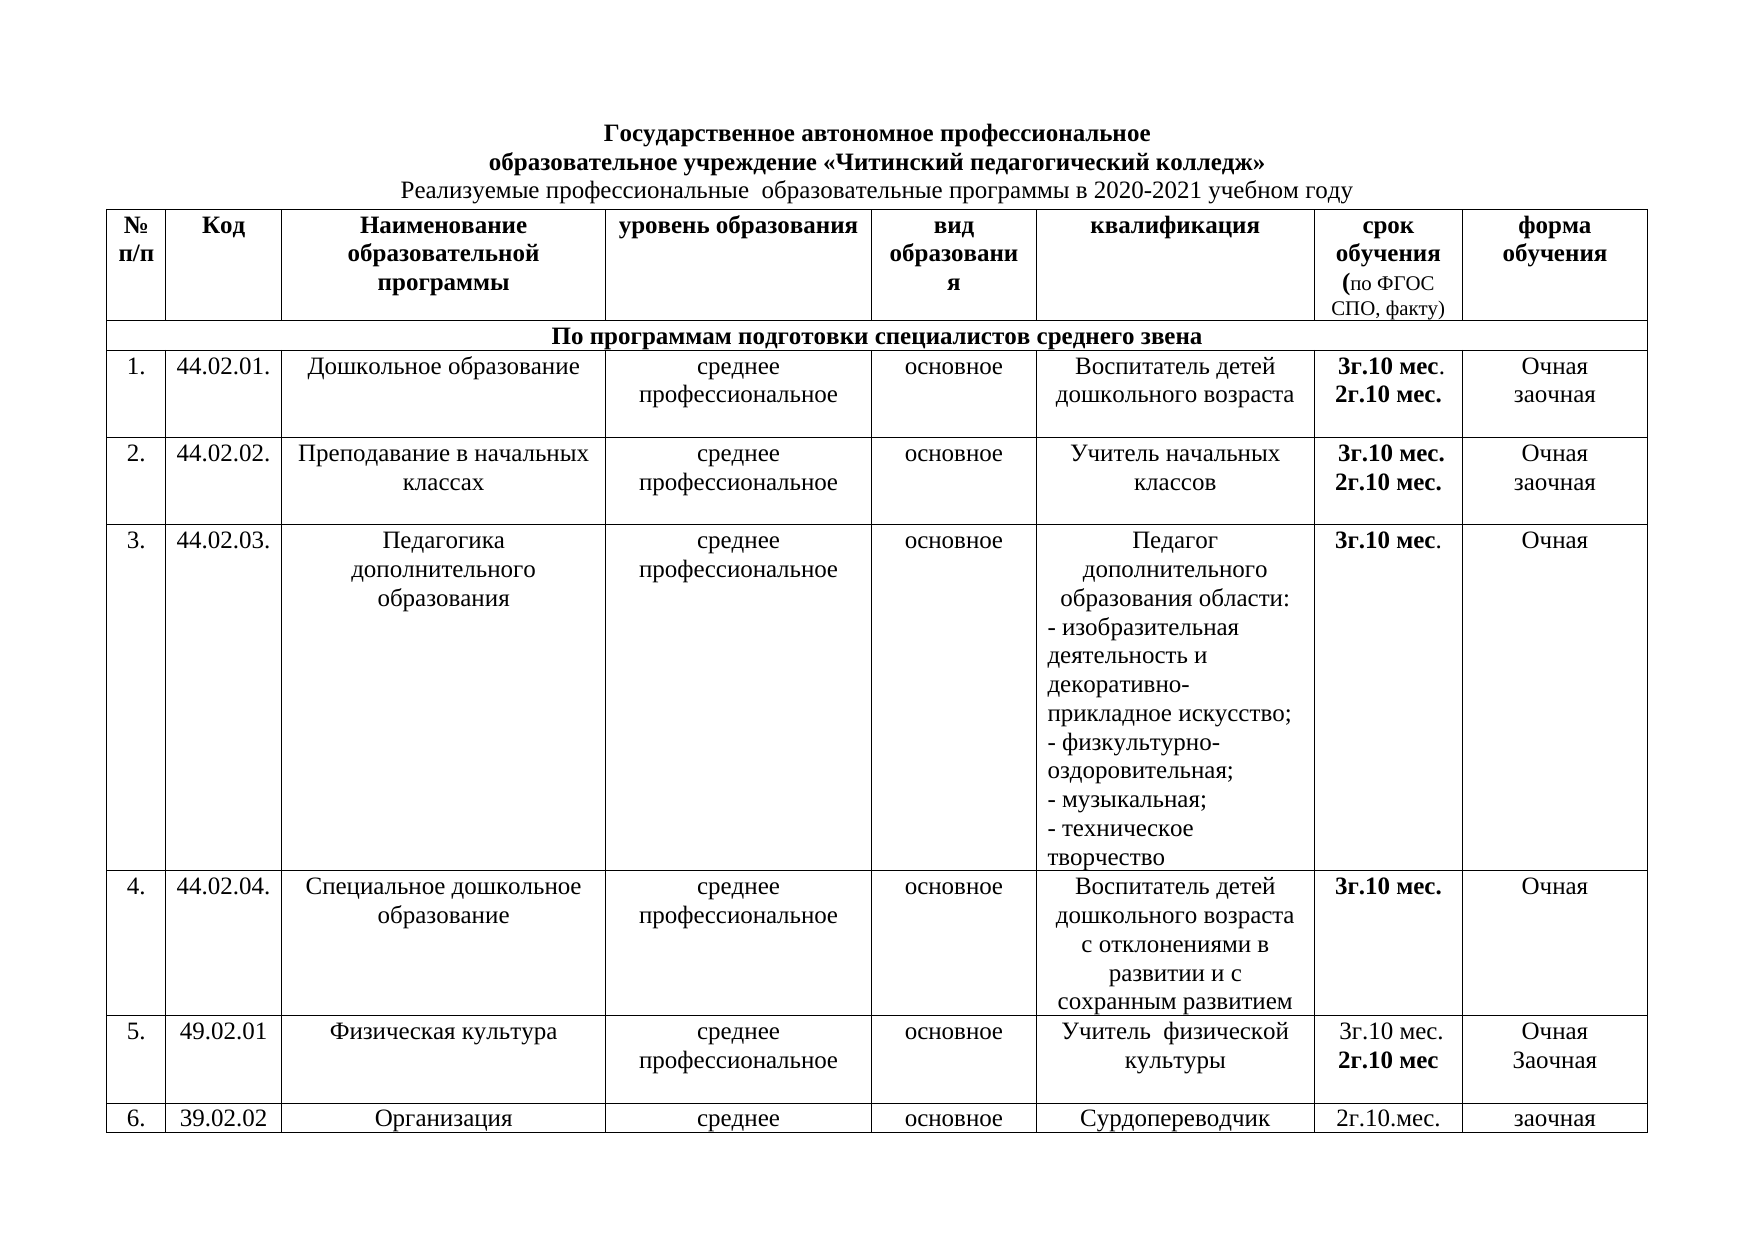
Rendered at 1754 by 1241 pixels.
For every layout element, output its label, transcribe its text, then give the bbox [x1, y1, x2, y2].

table_cell 3. [107, 525, 165, 870]
table_cell основное [872, 525, 1036, 870]
table_cell Сурдопереводчик [1037, 1104, 1314, 1132]
text Реализуемые профессиональные образовательные программы в 2020-2021 учебном году [118, 176, 1636, 204]
table_cell 2. [107, 438, 165, 524]
table_cell 2г.10.мес. [1315, 1104, 1462, 1132]
table_cell среднее профессиональное [606, 1016, 871, 1102]
table_cell основное [872, 1016, 1036, 1102]
text образовательное учреждение «Читинский педагогический колледж» [118, 147, 1636, 176]
table_cell 4. [107, 871, 165, 1015]
table_cell среднее профессиональное [606, 871, 871, 1015]
table_cell 3г.10 мес. [1315, 871, 1462, 1015]
table_header Наименование образовательной программы [282, 210, 605, 320]
table_cell Воспитатель детей дошкольного возраста с отклонениями в развитии и с сохранным развитием [1037, 871, 1314, 1015]
table_cell Педагогика дополнительного образования [282, 525, 605, 870]
table_cell Учитель физической культуры [1037, 1016, 1314, 1102]
table_header форма обучения [1463, 210, 1647, 320]
table_cell Воспитатель детей дошкольного возраста [1037, 351, 1314, 437]
table_cell основное [872, 438, 1036, 524]
table_cell 44.02.04. [166, 871, 281, 1015]
table_cell основное [872, 871, 1036, 1015]
table_cell Преподавание в начальных классах [282, 438, 605, 524]
text Государственное автономное профессиональное [118, 118, 1636, 147]
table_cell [282, 1104, 605, 1132]
table_cell среднее профессиональное [606, 438, 871, 524]
table_cell основное [872, 351, 1036, 437]
table_header № п/п [107, 210, 165, 320]
table_cell 39.02.02 [166, 1104, 281, 1132]
table_cell 44.02.02. [166, 438, 281, 524]
table_cell основное [872, 1104, 1036, 1132]
table_cell 49.02.01 [166, 1016, 281, 1102]
table_cell 5. [107, 1016, 165, 1102]
table_cell Физическая культура [282, 1016, 605, 1102]
table_cell среднее профессиональное [606, 351, 871, 437]
table_cell заочная [1463, 1104, 1647, 1132]
table_cell 44.02.03. [166, 525, 281, 870]
table_cell Дошкольное образование [282, 351, 605, 437]
table_cell Педагог дополнительного образования области: - изобразительная деятельность и декоративно-прикладное искусство; - физкультурно-оздоровительная; - музыкальная; - техническое творчество [1037, 525, 1314, 870]
table_cell Очная Заочная [1463, 1016, 1647, 1102]
table_cell По программам подготовки специалистов среднего звена [107, 321, 1647, 350]
table_cell 6. [107, 1104, 165, 1132]
table_cell Очная [1463, 871, 1647, 1015]
table_cell 44.02.01. [166, 351, 281, 437]
table_header Код [166, 210, 281, 320]
table_cell 3г.10 мес. 2г.10 мес [1315, 1016, 1462, 1102]
table_header квалификация [1037, 210, 1314, 320]
table_cell Очная [1463, 525, 1647, 870]
table_header уровень образования [606, 210, 871, 320]
table_header срок обучения (по ФГОС СПО, факту) [1315, 210, 1462, 320]
table_cell Учитель начальных классов [1037, 438, 1314, 524]
table_cell 3г.10 мес. 2г.10 мес. [1315, 438, 1462, 524]
table_header вид образования [872, 210, 1036, 320]
table_cell Очная заочная [1463, 438, 1647, 524]
table_cell Очная заочная [1463, 351, 1647, 437]
table_cell 3г.10 мес. 2г.10 мес. [1315, 351, 1462, 437]
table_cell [606, 1104, 871, 1132]
table_cell 1. [107, 351, 165, 437]
table_cell среднее профессиональное [606, 525, 871, 870]
table_cell Специальное дошкольное образование [282, 871, 605, 1015]
table_cell 3г.10 мес. [1315, 525, 1462, 870]
